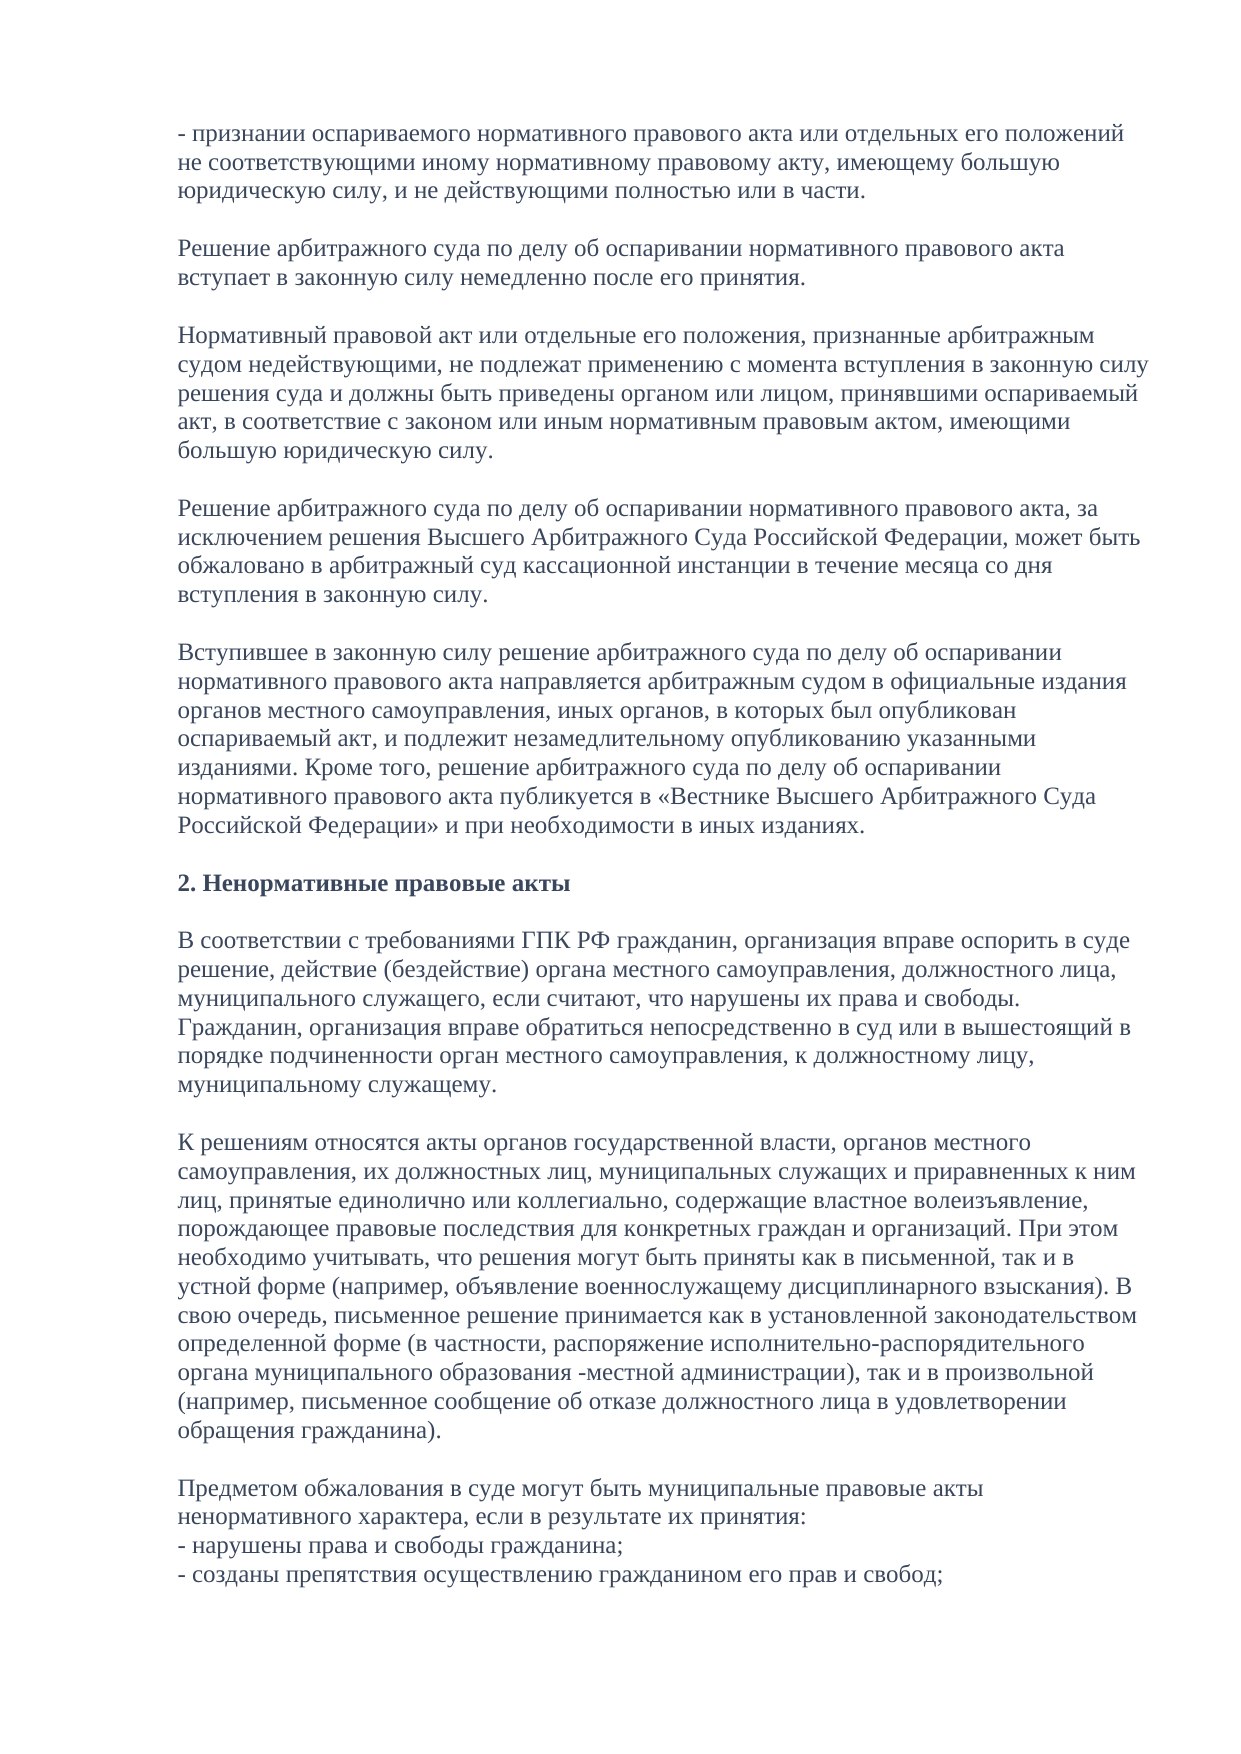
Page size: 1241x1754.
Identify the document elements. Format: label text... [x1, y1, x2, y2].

text К решениям относятся акты органов государственной власти, органов местного самоуправления, их должностных лиц, муниципальных служащих и приравненных к ним лиц, принятые единолично или коллегиально, содержащие властное волеизъявление, порождающее правовые последствия для конкретных граждан и организаций. При этом необходимо учитывать, что решения могут быть приняты как в письменной, так и в устной форме (например, объявление военнослужащему дисциплинарного взыскания). В свою очередь, письменное решение принимается как в установленной законодательством определенной форме (в частности, распоряжение исполнительно-распорядительного органа муниципального образования -местной администрации), так и в произвольной (например, письменное сообщение об отказе должностного лица в удовлетворении обращения гражданина). [177, 1127, 1152, 1443]
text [177, 118, 1152, 204]
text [177, 1473, 1152, 1588]
text 2. Ненормативные правовые акты [177, 868, 1152, 896]
text Нормативный правовой акт или отдельные его положения, признанные арбитражным судом недействующими, не подлежат применению с момента вступления в законную силу решения суда и должны быть приведены органом или лицом, принявшими оспариваемый акт, в соответствие с законом или иным нормативным правовым актом, имеющими большую юридическую силу. [177, 320, 1152, 464]
text Решение арбитражного суда по делу об оспаривании нормативного правового акта, за исключением решения Высшего Арбитражного Суда Российской Федерации, может быть обжаловано в арбитражный суд кассационной инстанции в течение месяца со дня вступления в законную силу. [177, 493, 1152, 608]
text Вступившее в законную силу решение арбитражного суда по делу об оспаривании нормативного правового акта направляется арбитражным судом в официальные издания органов местного самоуправления, иных органов, в которых был опубликован оспариваемый акт, и подлежит незамедлительному опубликованию указанными изданиями. Кроме того, решение арбитражного суда по делу об оспаривании нормативного правового акта публикуется в «Вестнике Высшего Арбитражного Суда Российской Федерации» и при необходимости в иных изданиях. [177, 637, 1152, 838]
text В соответствии с требованиями ГПК РФ гражданин, организация вправе оспорить в суде решение, действие (бездействие) органа местного самоуправления, должностного лица, муниципального служащего, если считают, что нарушены их права и свободы. Гражданин, организация вправе обратиться непосредственно в суд или в вышестоящий в порядке подчиненности орган местного самоуправления, к должностному лицу, муниципальному служащему. [177, 926, 1152, 1098]
text Решение арбитражного суда по делу об оспаривании нормативного правового акта вступает в законную силу немедленно после его принятия. [177, 233, 1152, 291]
